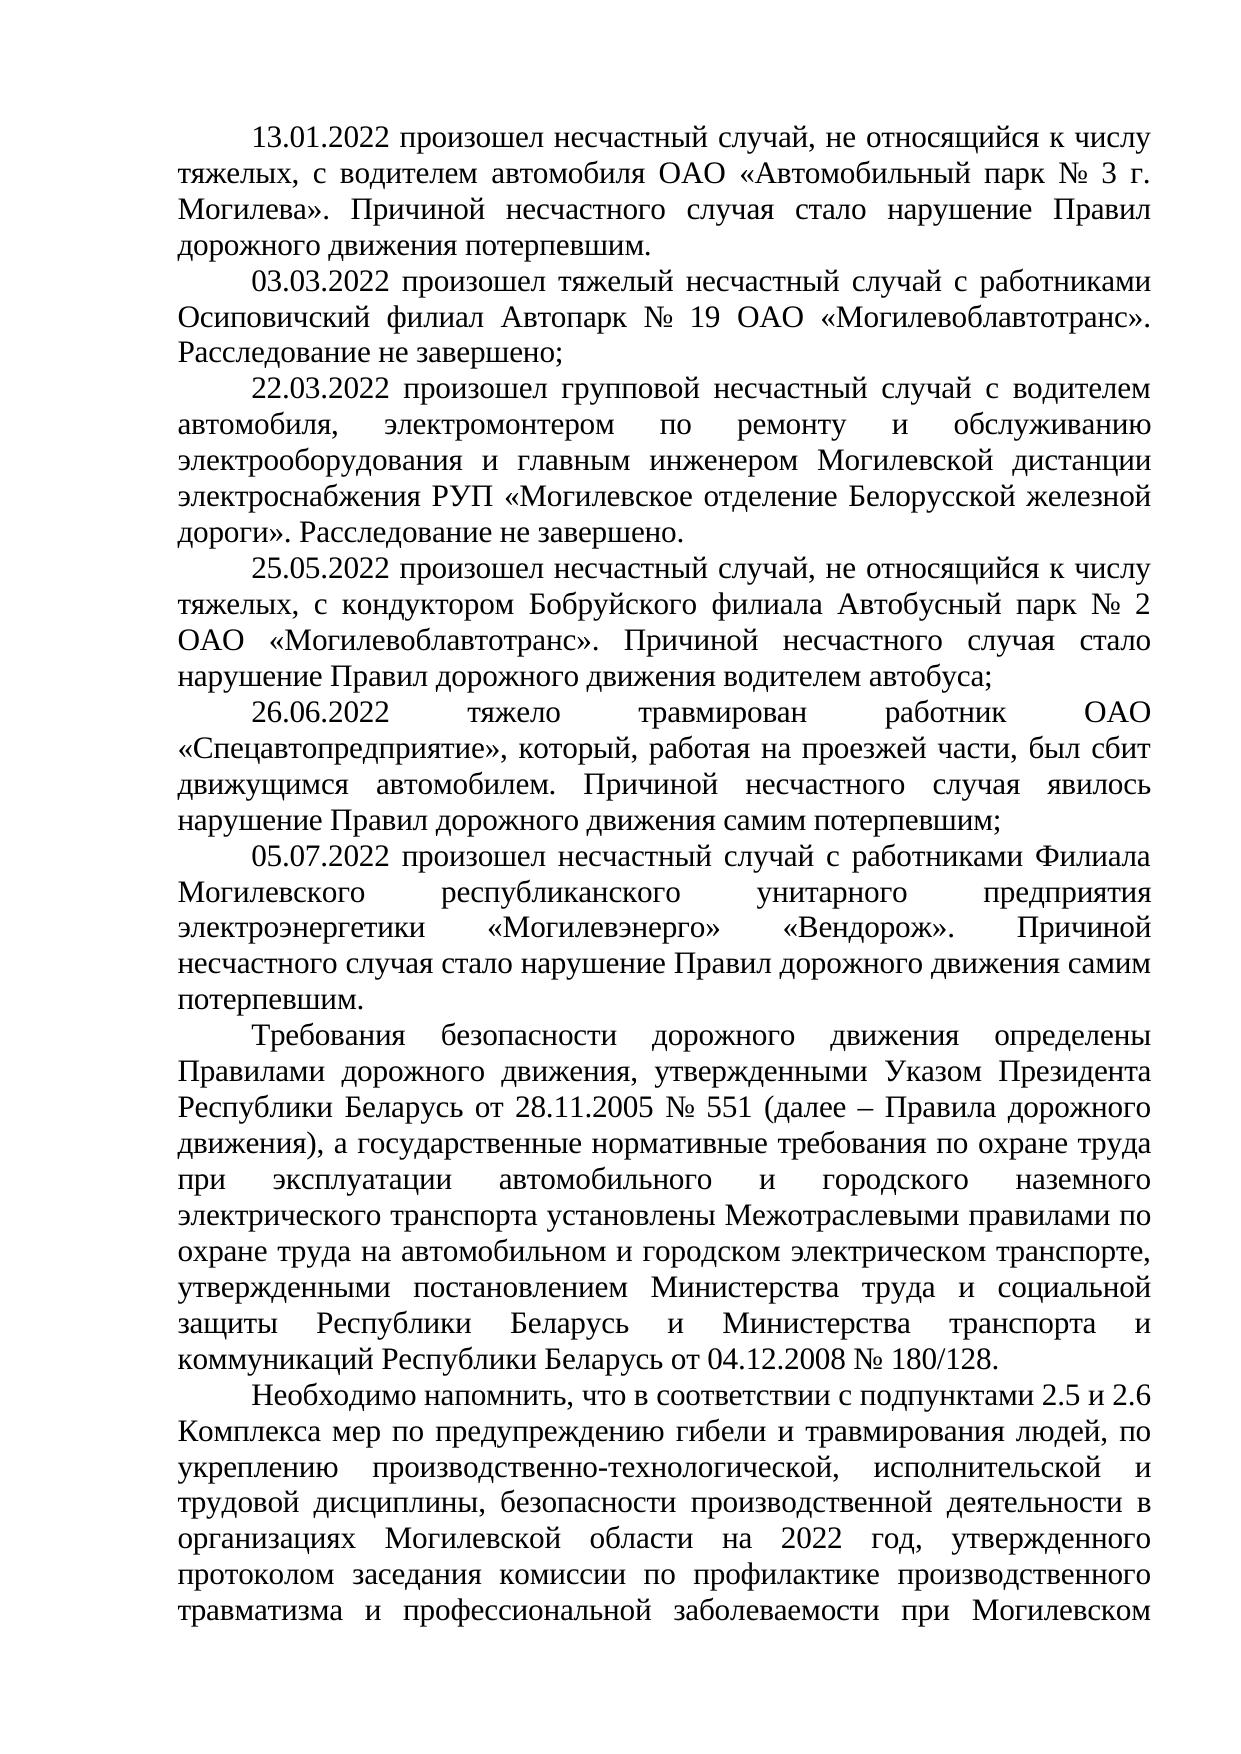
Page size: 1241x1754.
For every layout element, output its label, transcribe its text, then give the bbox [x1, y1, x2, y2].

text Требования безопасности дорожного движения определены Правилами дорожного движения, утвержденными Указом Президента Республики Беларусь от 28.11.2005 № 551 (далее – Правила дорожного движения), а государственные нормативные требования по охране труда при эксплуатации автомобильного и городского наземного электрического транспорта установлены Межотраслевыми правилами по охране труда на автомобильном и городском электрическом транспорте, утвержденными постановлением Министерства труда и социальной защиты Республики Беларусь и Министерства транспорта и коммуникаций Республики Беларусь от 04.12.2008 № 180/128. [177, 1017, 1152, 1376]
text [177, 1376, 1152, 1627]
text 05.07.2022 произошел несчастный случай с работниками Филиала Могилевского республиканского унитарного предприятия электроэнергетики «Могилевэнерго» «Вендорож». Причиной несчастного случая стало нарушение Правил дорожного движения самим потерпевшим. [177, 837, 1152, 1017]
text 13.01.2022 произошел несчастный случай, не относящийся к числу тяжелых, с водителем автомобиля ОАО «Автомобильный парк № 3 г. Могилева». Причиной несчастного случая стало нарушение Правил дорожного движения потерпевшим. [177, 118, 1152, 262]
text 03.03.2022 произошел тяжелый несчастный случай с работниками Осиповичский филиал Автопарк № 19 ОАО «Могилевоблавтотранс». Расследование не завершено; [177, 262, 1152, 370]
text 22.03.2022 произошел групповой несчастный случай с водителем автомобиля, электромонтером по ремонту и обслуживанию электрооборудования и главным инженером Могилевской дистанции электроснабжения РУП «Могилевское отделение Белорусской железной дороги». Расследование не завершено. [177, 370, 1152, 549]
text 26.06.2022 тяжело травмирован работник ОАО «Спецавтопредприятие», который, работая на проезжей части, был сбит движущимся автомобилем. Причиной несчастного случая явилось нарушение Правил дорожного движения самим потерпевшим; [177, 693, 1152, 837]
text 25.05.2022 произошел несчастный случай, не относящийся к числу тяжелых, с кондуктором Бобруйского филиала Автобусный парк № 2 ОАО «Могилевоблавтотранс». Причиной несчастного случая стало нарушение Правил дорожного движения водителем автобуса; [177, 549, 1152, 693]
